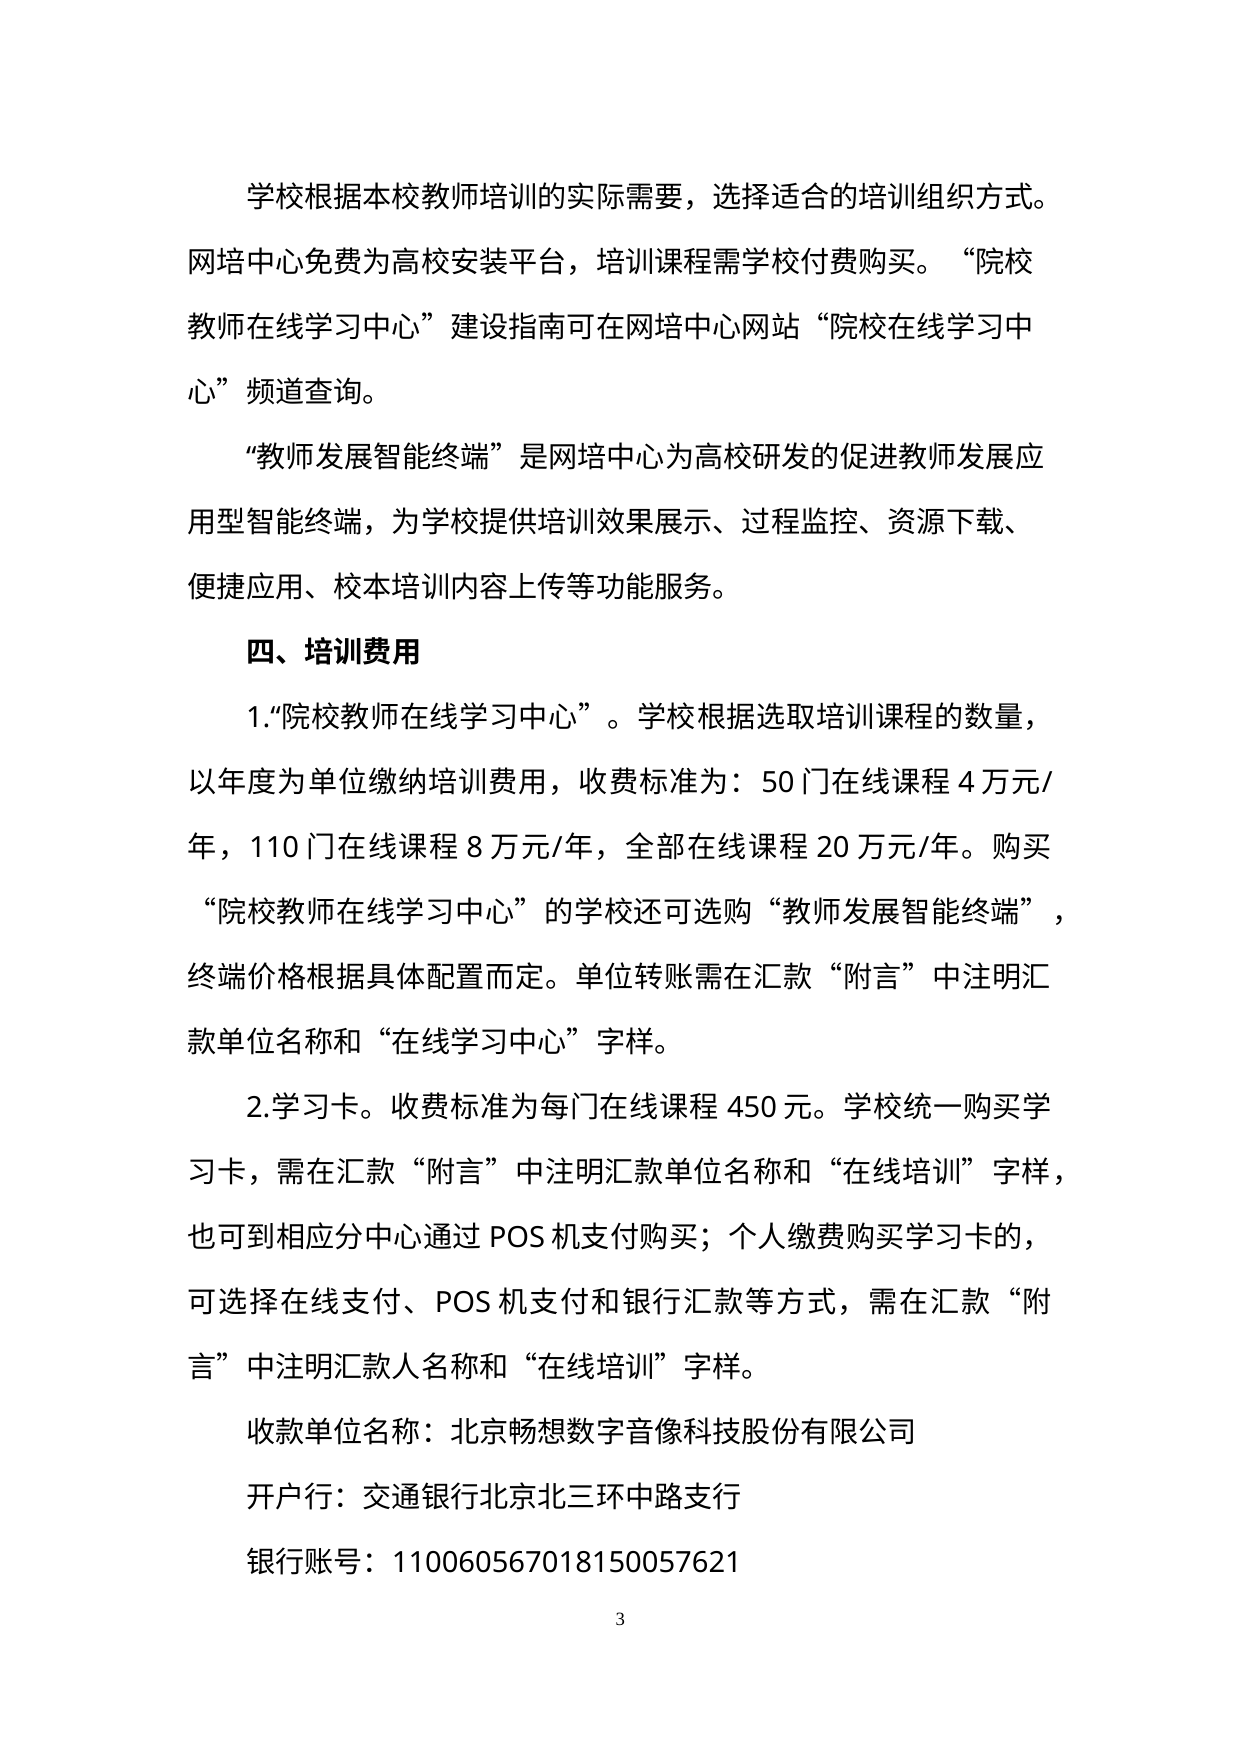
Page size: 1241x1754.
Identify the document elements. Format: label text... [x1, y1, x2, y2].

text 收款单位名称：北京畅想数字音像科技股份有限公司 [187, 1397, 1053, 1462]
text 1.“院校教师在线学习中心”。学校根据选取培训课程的数量，以年度为单位缴纳培训费用，收费标准为：50门在线课程4万元/年，110门在线课程8万元/年，全部在线课程20万元/年。购买“院校教师在线学习中心”的学校还可选购“教师发展智能终端”，终端价格根据具体配置而定。单位转账需在汇款“附言”中注明汇款单位名称和“在线学习中心”字样。 [187, 682, 1053, 1072]
text 开户行：交通银行北京北三环中路支行 [187, 1462, 1053, 1527]
text 四、培训费用 [187, 617, 1053, 682]
text 2.学习卡。收费标准为每门在线课程450元。学校统一购买学习卡，需在汇款“附言”中注明汇款单位名称和“在线培训”字样，也可到相应分中心通过POS机支付购买；个人缴费购买学习卡的，可选择在线支付、POS机支付和银行汇款等方式，需在汇款“附言”中注明汇款人名称和“在线培训”字样。 [187, 1072, 1053, 1397]
text 学校根据本校教师培训的实际需要，选择适合的培训组织方式。网培中心免费为高校安装平台，培训课程需学校付费购买。“院校教师在线学习中心”建设指南可在网培中心网站“院校在线学习中心”频道查询。 [187, 162, 1053, 422]
text “教师发展智能终端”是网培中心为高校研发的促进教师发展应用型智能终端，为学校提供培训效果展示、过程监控、资源下载、便捷应用、校本培训内容上传等功能服务。 [187, 422, 1053, 617]
text 银行账号：110060567018150057621 [187, 1527, 1053, 1592]
